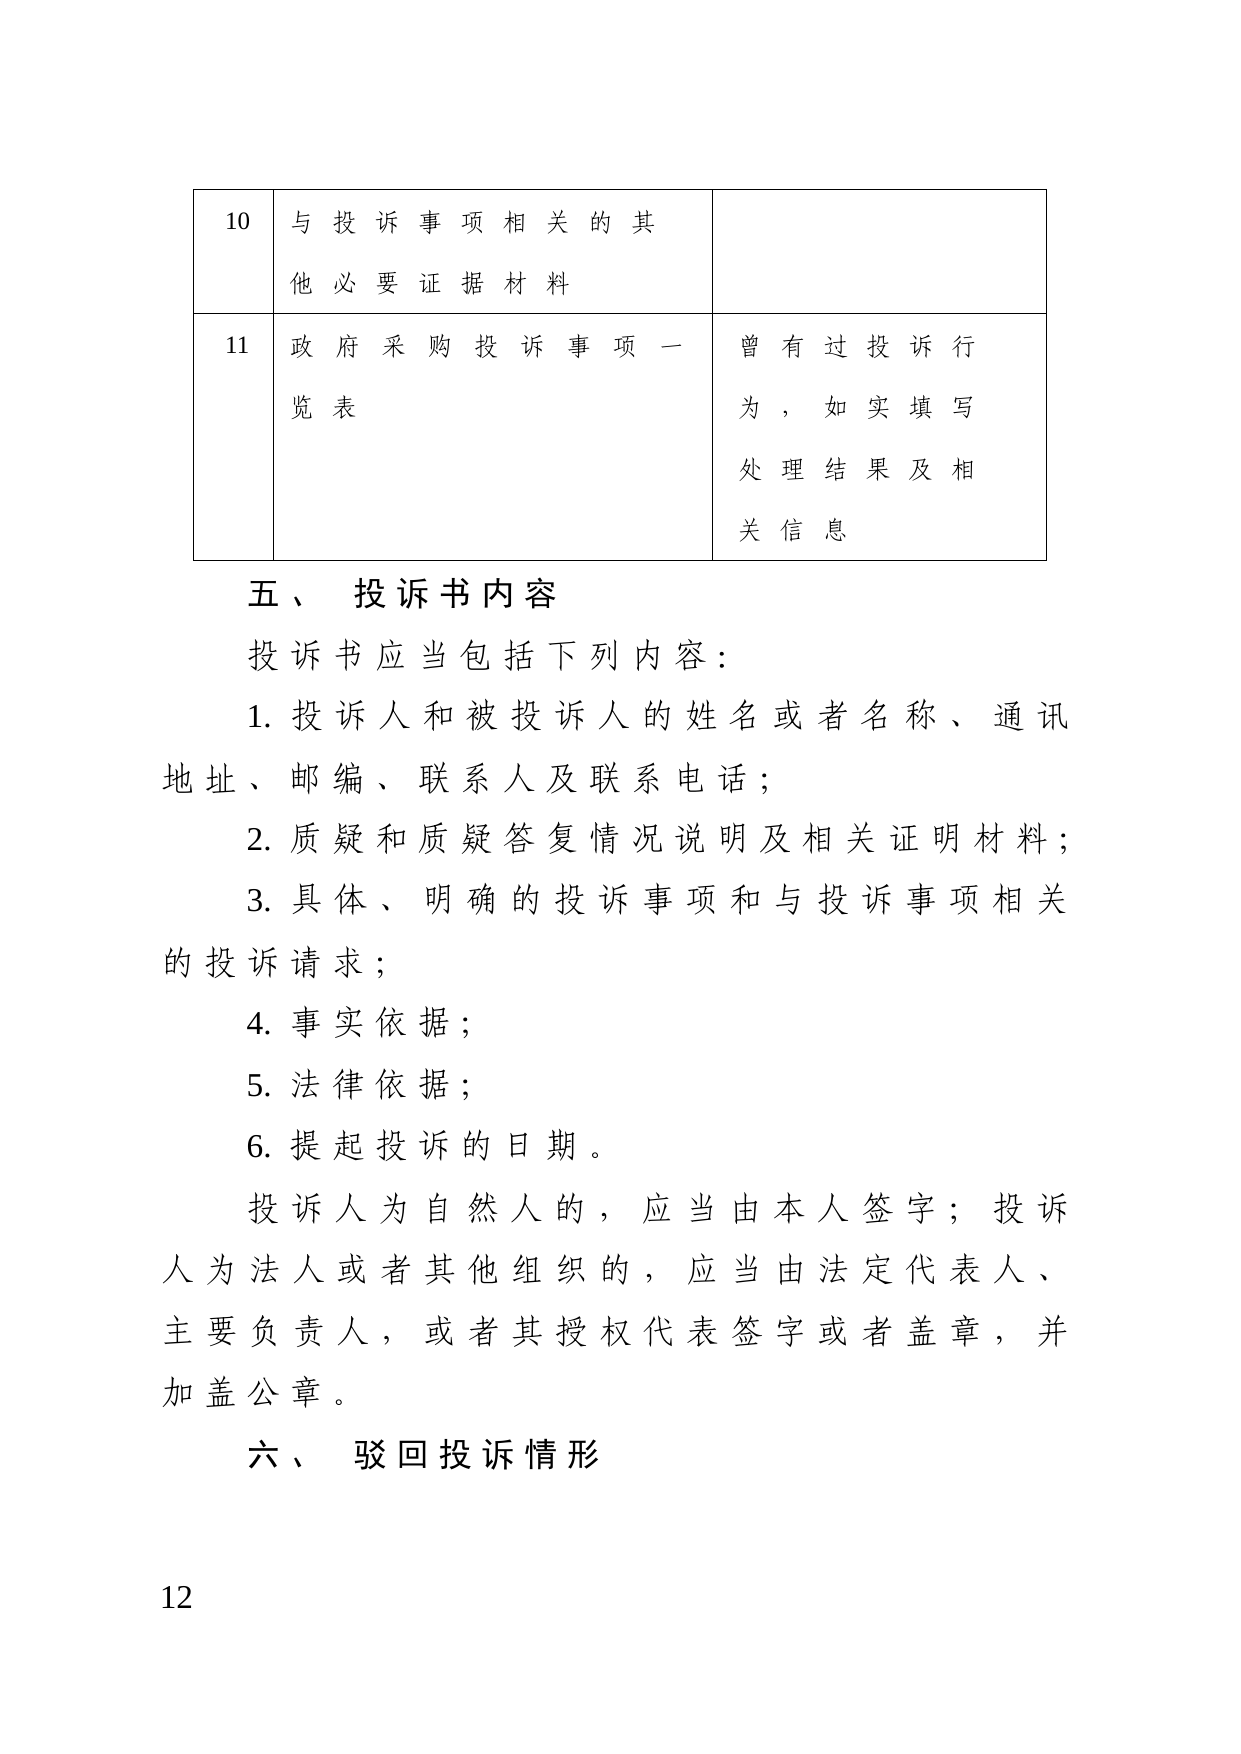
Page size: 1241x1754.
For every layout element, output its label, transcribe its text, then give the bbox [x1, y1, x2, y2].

text 投诉人为自然人的，应当由本人签字；投诉人为法人或者其他组织的，应当由法定代表人、主要负责人，或者其授权代表签字或者盖章，并加盖公章。 [161, 1175, 1079, 1421]
table_cell 11 [194, 314, 273, 560]
table_cell 曾有过投诉行为，如实填写处理结果及相关信息 [713, 314, 1046, 560]
list 驳回投诉情形 [228, 1421, 1079, 1483]
text 4.事实依据； [161, 991, 1079, 1052]
table_cell 政府采购投诉事项一览表 [274, 314, 712, 560]
table_cell 与投诉事项相关的其他必要证据材料 [274, 190, 712, 313]
text 2.质疑和质疑答复情况说明及相关证明材料； [161, 807, 1079, 868]
text 1.投诉人和被投诉人的姓名或者名称、通讯地址、邮编、联系人及联系电话； [161, 684, 1079, 807]
list 投诉书内容 [228, 561, 1079, 622]
text 投诉书应当包括下列内容： [161, 622, 1079, 684]
text 3.具体、明确的投诉事项和与投诉事项相关的投诉请求； [161, 868, 1079, 991]
table_cell [713, 190, 1046, 313]
table_cell 10 [194, 190, 273, 313]
text 6.提起投诉的日期。 [161, 1114, 1079, 1175]
text 5.法律依据； [161, 1052, 1079, 1114]
